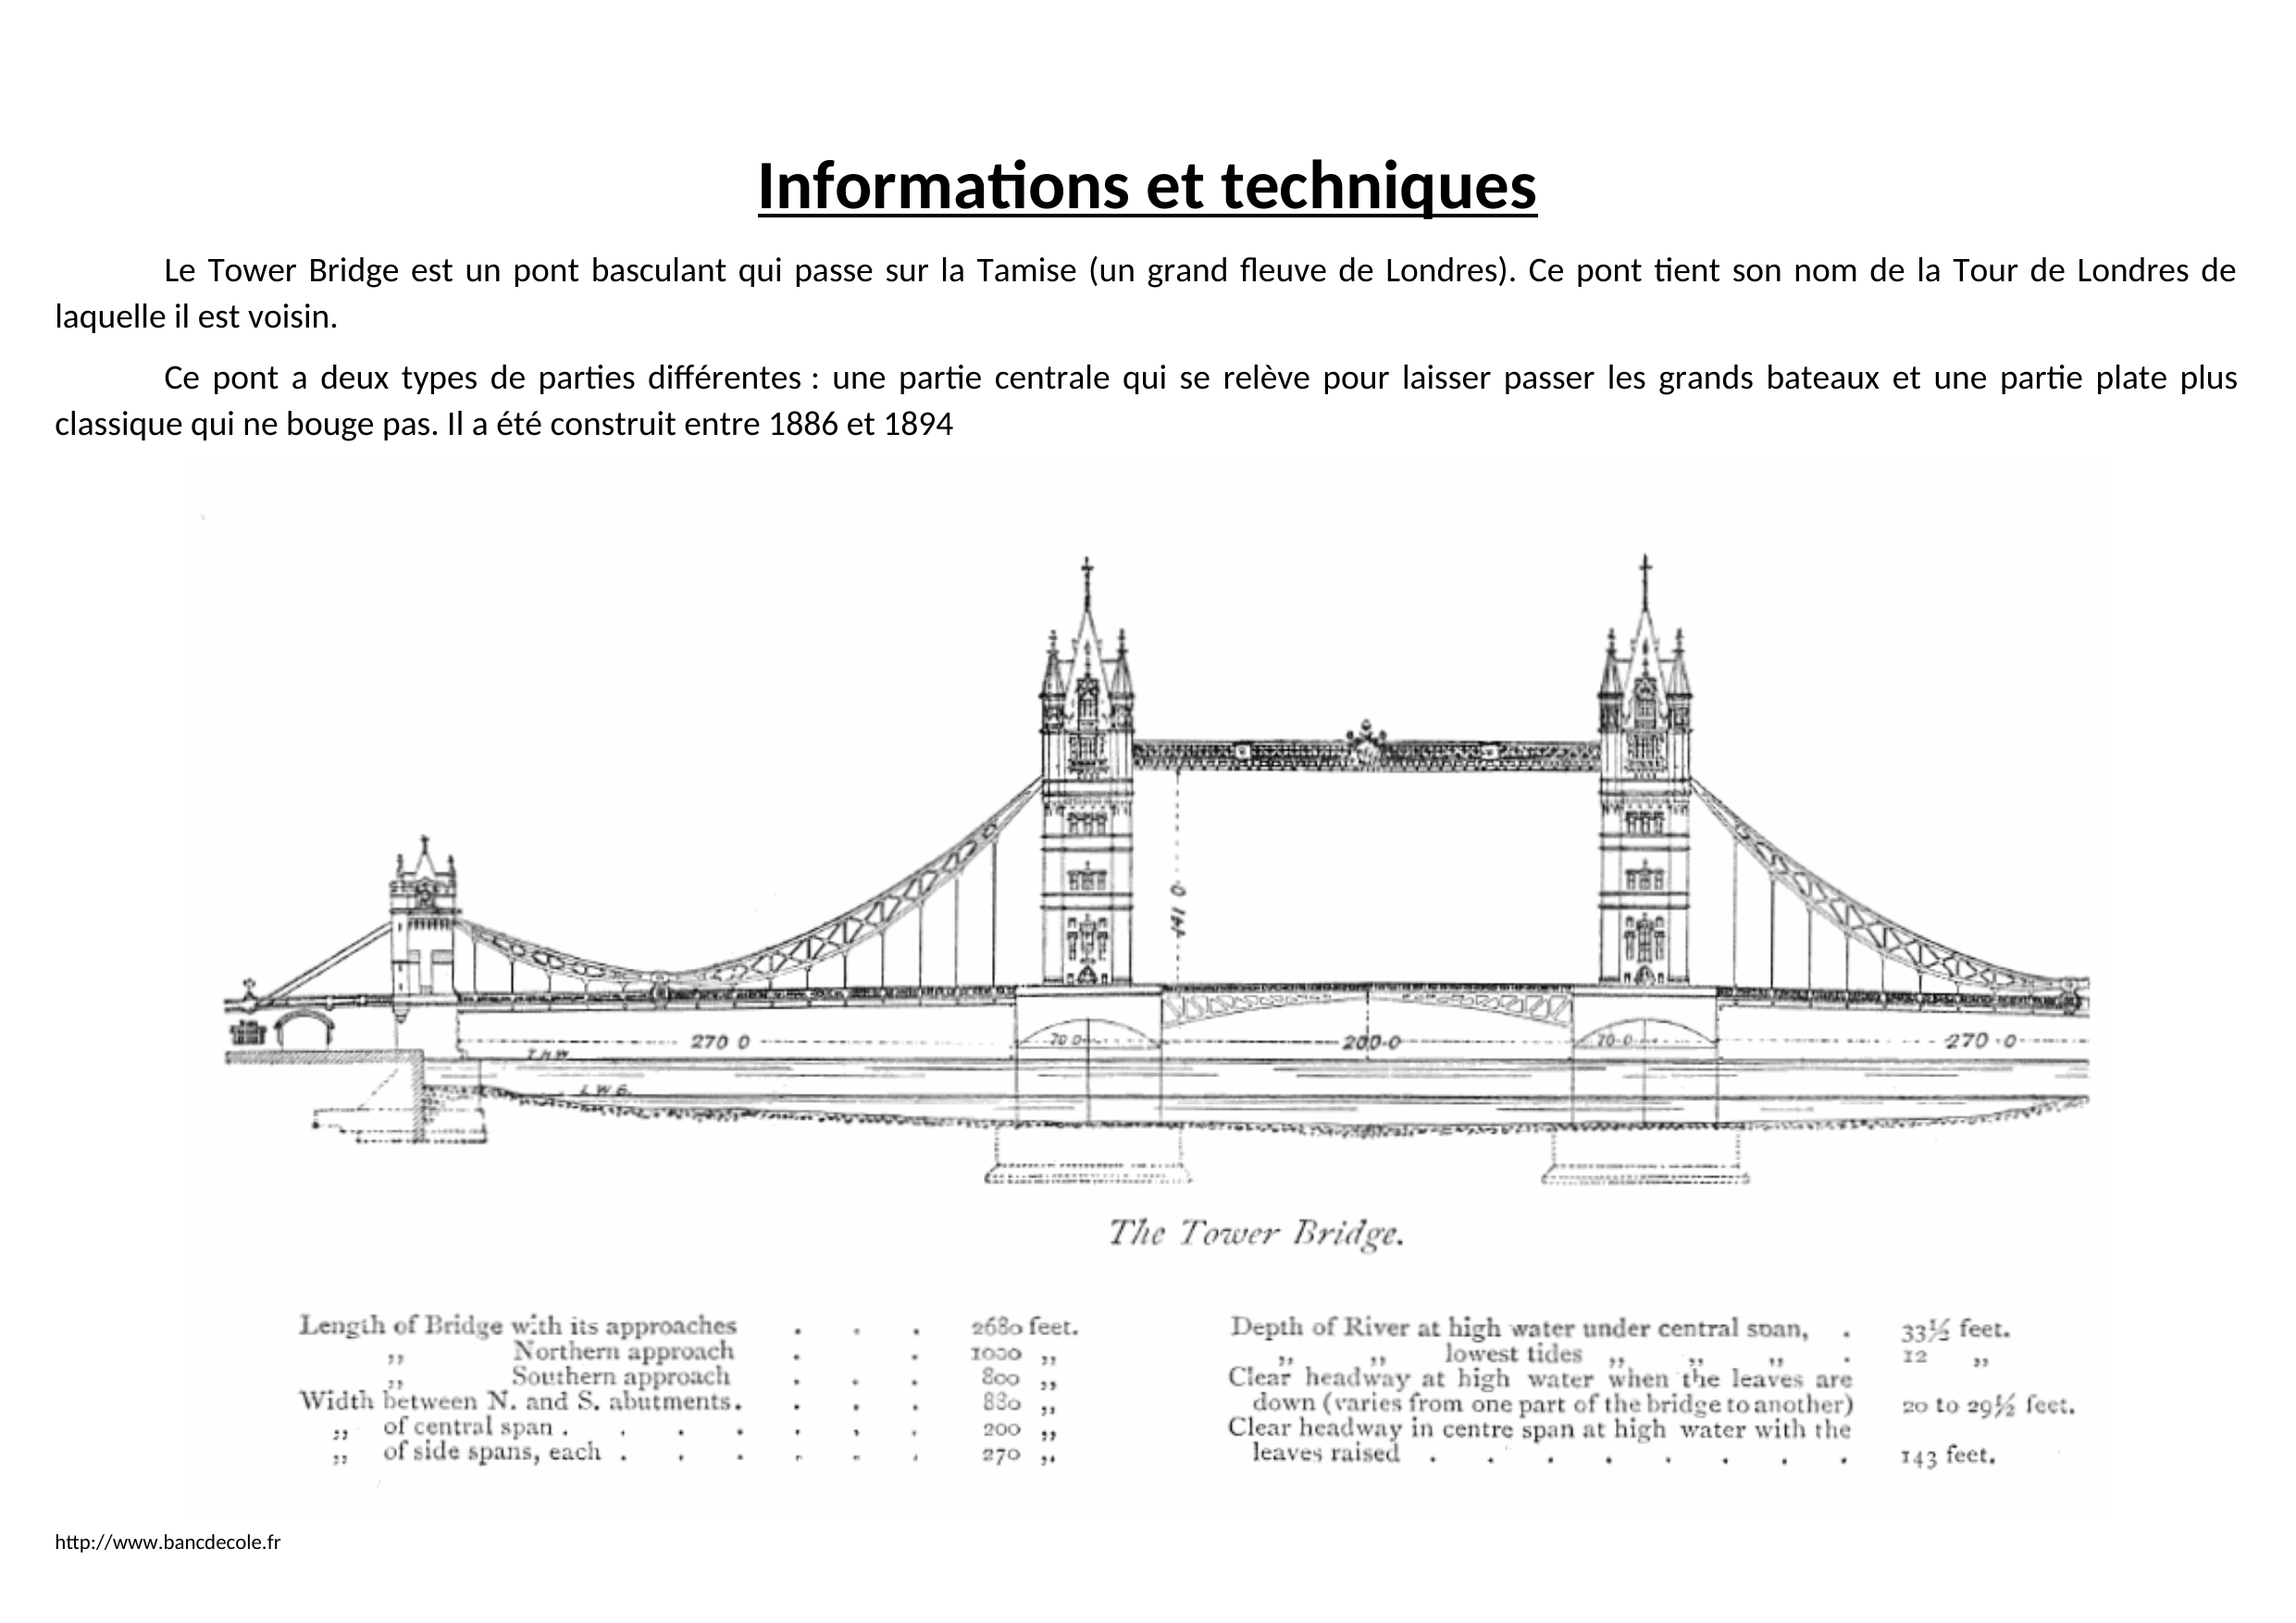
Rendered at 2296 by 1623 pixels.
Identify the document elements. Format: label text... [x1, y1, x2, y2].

text Informations et techniques [55, 142, 2240, 226]
picture [185, 462, 2110, 1516]
text Le Tower Bridge est un pont basculant qui passe sur la Tamise (un grand fleuve de Londres). Ce pont tient son nom de la Tour de Londres de laquelle il est voisin. [55, 248, 2240, 337]
text Ce pont a deux types de parties différentes : une partie centrale qui se relève pour laisser passer les grands bateaux et une partie plate plus classique qui ne bouge pas. Il a été construit entre 1886 et 1894 [55, 355, 2240, 443]
